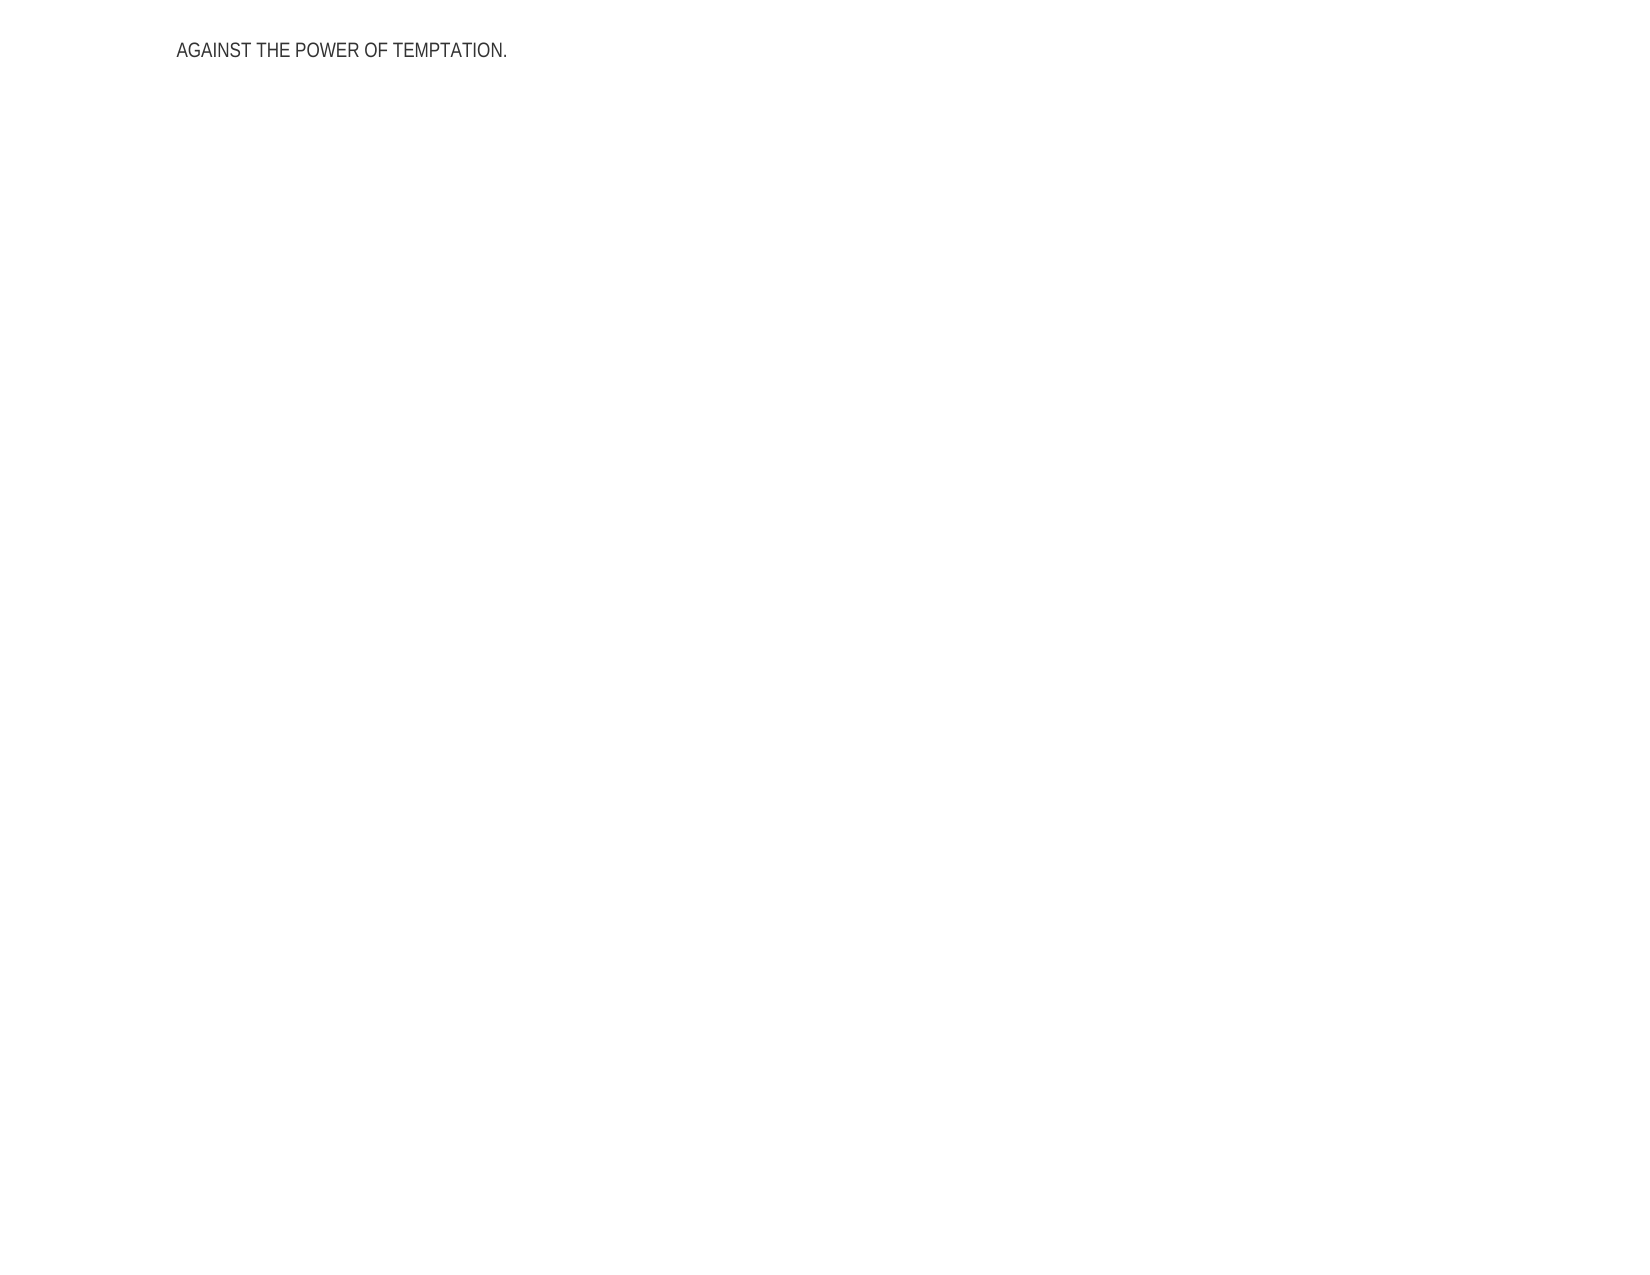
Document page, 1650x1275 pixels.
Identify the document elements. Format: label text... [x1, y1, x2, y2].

text WE MUST REMIND OURSELVES OF THE GOSPEL EVERY DAY AND EMBRACE ITS NEWS PERSONALLY IF WE ARE TO WIN OUR WAR AGAINST THE POWER OF TEMPTATION. [46, 37, 637, 61]
